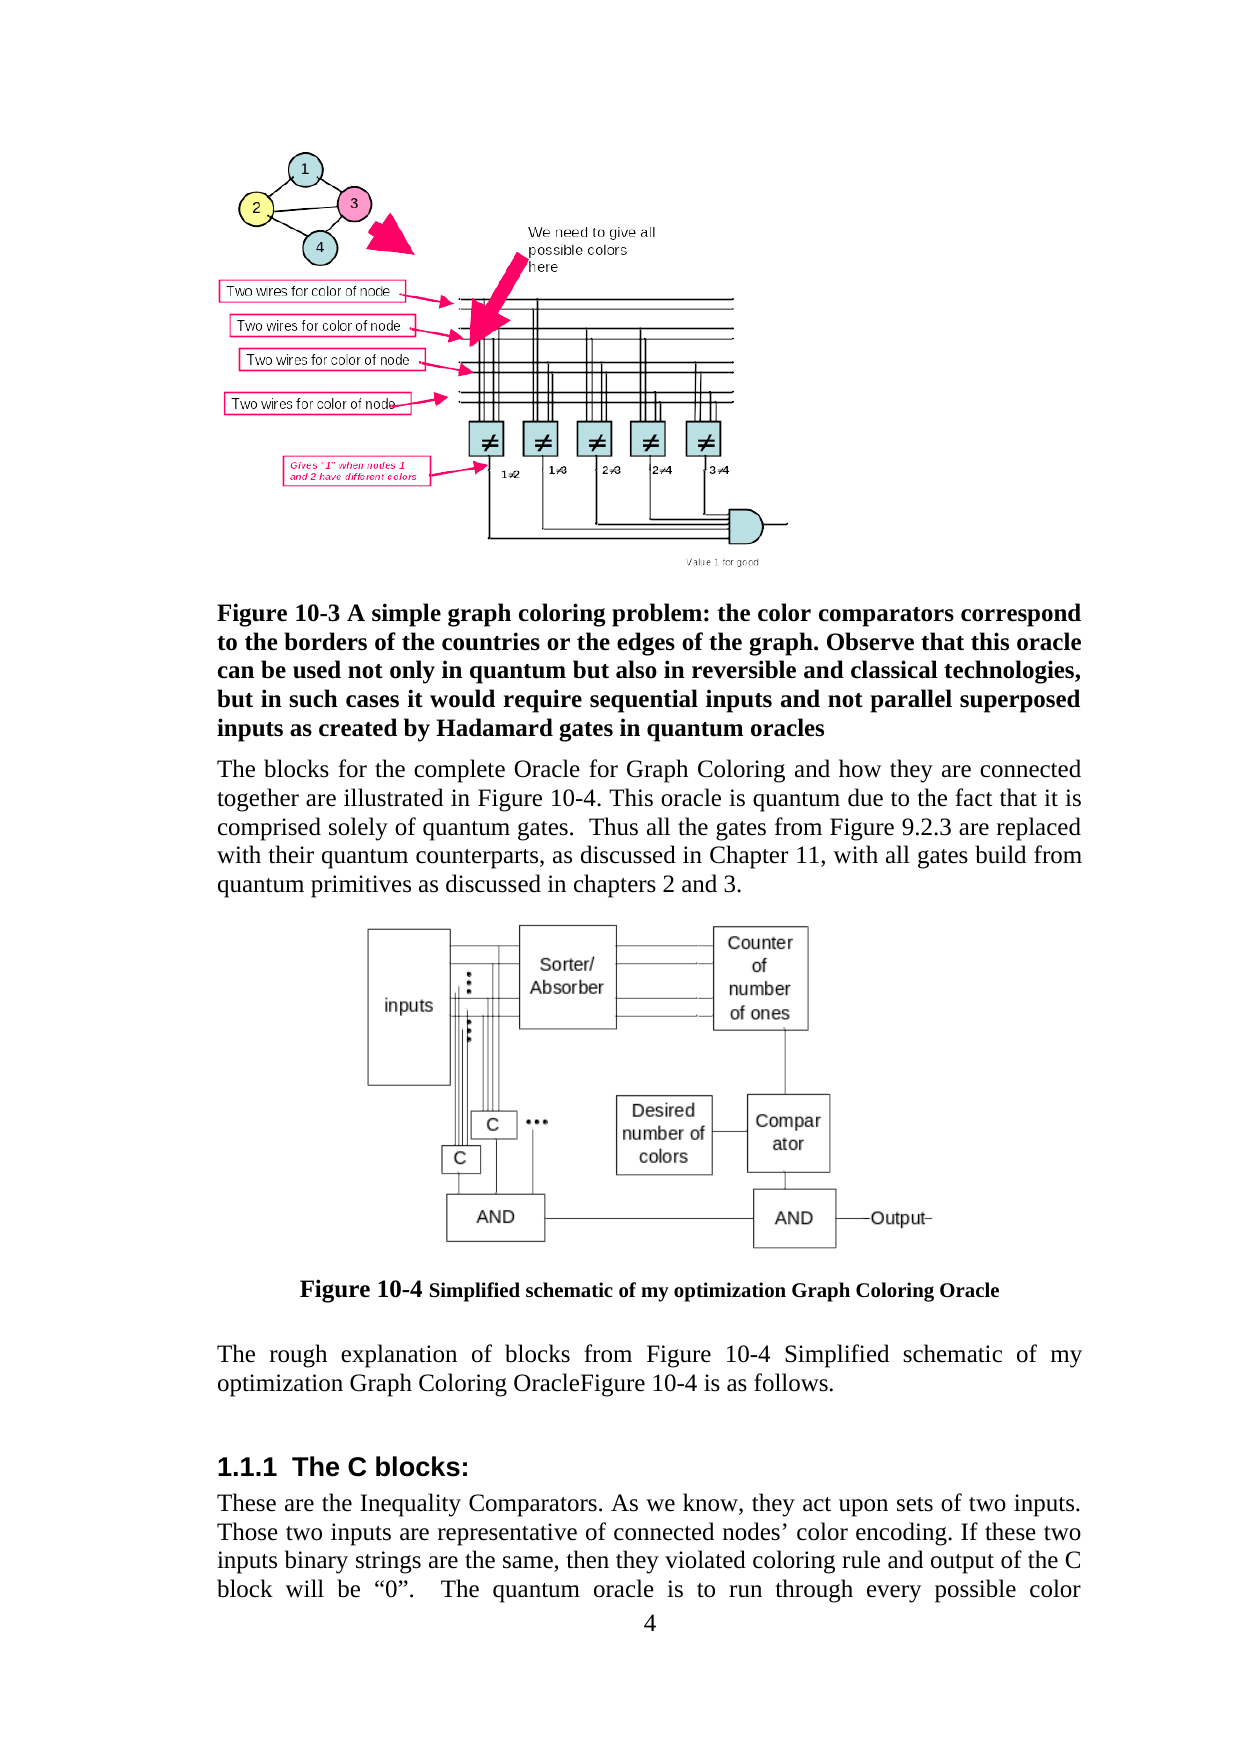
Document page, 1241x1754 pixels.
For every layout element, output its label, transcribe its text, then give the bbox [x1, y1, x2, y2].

text The blocks for the complete Oracle for Graph Coloring and how they are connected together are illustrated in Figure 10-4. This oracle is quantum due to the fact that it is comprised solely of quantum gates. Thus all the gates from Figure 9.2.3 are replaced with their quantum counterparts, as discussed in Chapter 11, with all gates build from quantum primitives as discussed in chapters 2 and 3. [217, 754, 1082, 898]
subtitle The C blocks: [217, 1451, 1082, 1482]
text Figure 10-4 Simplified schematic of my optimization Graph Coloring Oracle [217, 1274, 1082, 1303]
text The rough explanation of blocks from Figure 10-4 Simplified schematic of my optimization Graph Coloring OracleFigure 10-4 is as follows. [217, 1339, 1082, 1397]
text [217, 1488, 1082, 1603]
text Figure 10-3 A simple graph coloring problem: the color comparators correspond to the borders of the countries or the edges of the graph. Observe that this oracle can be used not only in quantum but also in reversible and classical technologies, but in such cases it would require sequential inputs and not parallel superposed inputs as created by Hadamard gates in quantum oracles [217, 598, 1082, 742]
